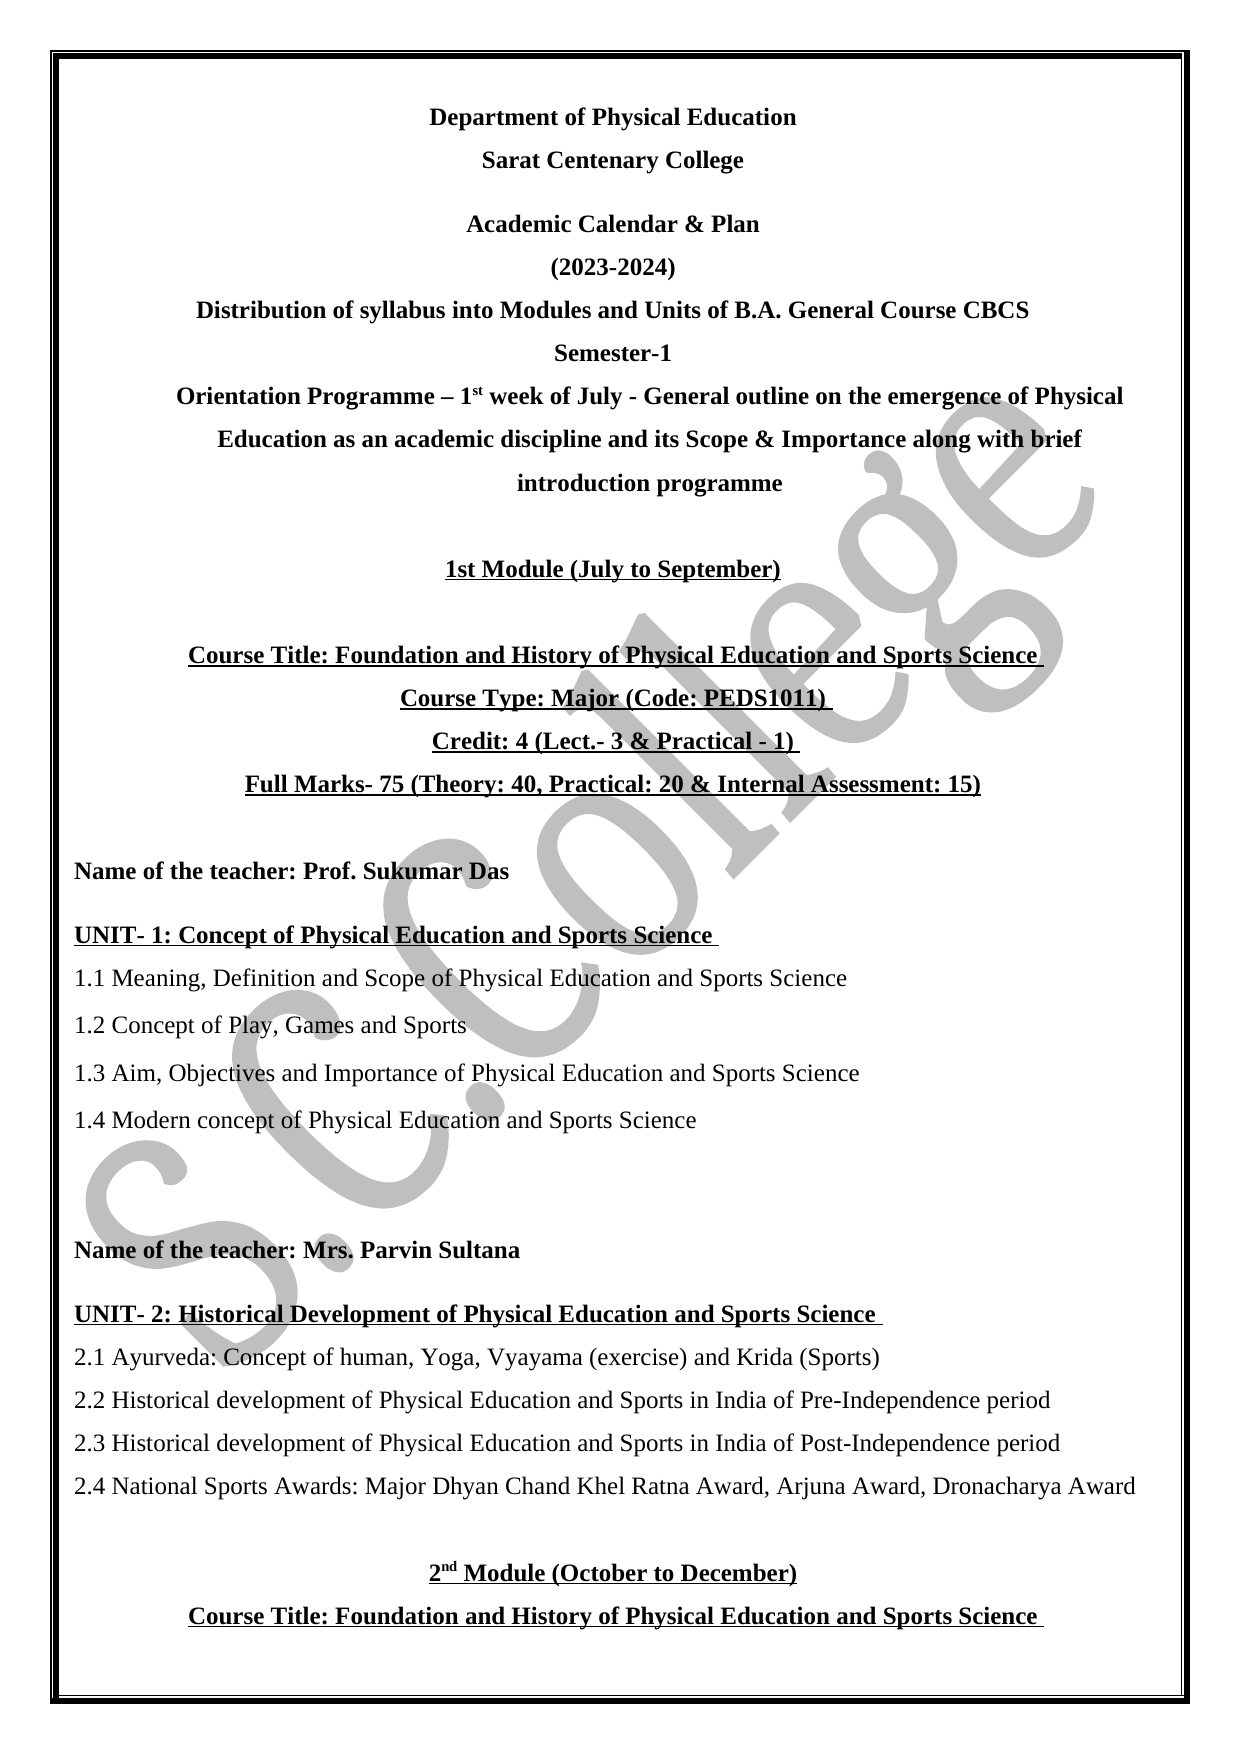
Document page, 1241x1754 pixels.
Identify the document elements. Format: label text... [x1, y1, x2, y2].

text 2.3 Historical development of Physical Education and Sports in India of Post-Independence period [74, 1428, 1152, 1457]
text Orientation Programme – 1st week of July - General outline on the emergence of Physical Education as an academic discipline and its Scope & Importance along with brief introduction programme [148, 381, 1152, 496]
text Distribution of syllabus into Modules and Units of B.A. General Course CBCS [74, 295, 1152, 324]
text Academic Calendar & Plan [74, 209, 1152, 238]
text 2nd Module (October to December) [74, 1558, 1152, 1586]
text Department of Physical Education [74, 102, 1152, 131]
text 2.1 Ayurveda: Concept of human, Yoga, Vyayama (exercise) and Krida (Sports) [74, 1342, 1152, 1371]
text (2023-2024) [74, 252, 1152, 281]
text 2.2 Historical development of Physical Education and Sports in India of Pre-Independence period [74, 1385, 1152, 1414]
text Full Marks- 75 (Theory: 40, Practical: 20 & Internal Assessment: 15) [74, 769, 1152, 798]
text Name of the teacher: Prof. Sukumar Das [74, 856, 1152, 884]
text 1.1 Meaning, Definition and Scope of Physical Education and Sports Science [74, 963, 1152, 992]
text Semester-1 [74, 338, 1152, 367]
text Name of the teacher: Mrs. Parvin Sultana [74, 1235, 1152, 1264]
text 1.3 Aim, Objectives and Importance of Physical Education and Sports Science [74, 1058, 1152, 1087]
text 1.4 Modern concept of Physical Education and Sports Science [74, 1106, 1152, 1134]
text Course Title: Foundation and History of Physical Education and Sports Science [74, 640, 1152, 669]
text UNIT- 2: Historical Development of Physical Education and Sports Science [74, 1299, 1152, 1328]
text 2.4 National Sports Awards: Major Dhyan Chand Khel Ratna Award, Arjuna Award, Dronacharya Award [74, 1471, 1152, 1500]
text 1st Module (July to September) [74, 554, 1152, 583]
text Course Title: Foundation and History of Physical Education and Sports Science [74, 1601, 1152, 1629]
text Credit: 4 (Lect.- 3 & Practical - 1) [74, 726, 1152, 755]
text 1.2 Concept of Play, Games and Sports [74, 1010, 1152, 1039]
text UNIT- 1: Concept of Physical Education and Sports Science [74, 920, 1152, 948]
text Course Type: Major (Code: PEDS1011) [74, 683, 1152, 712]
text Sarat Centenary College [74, 145, 1152, 174]
